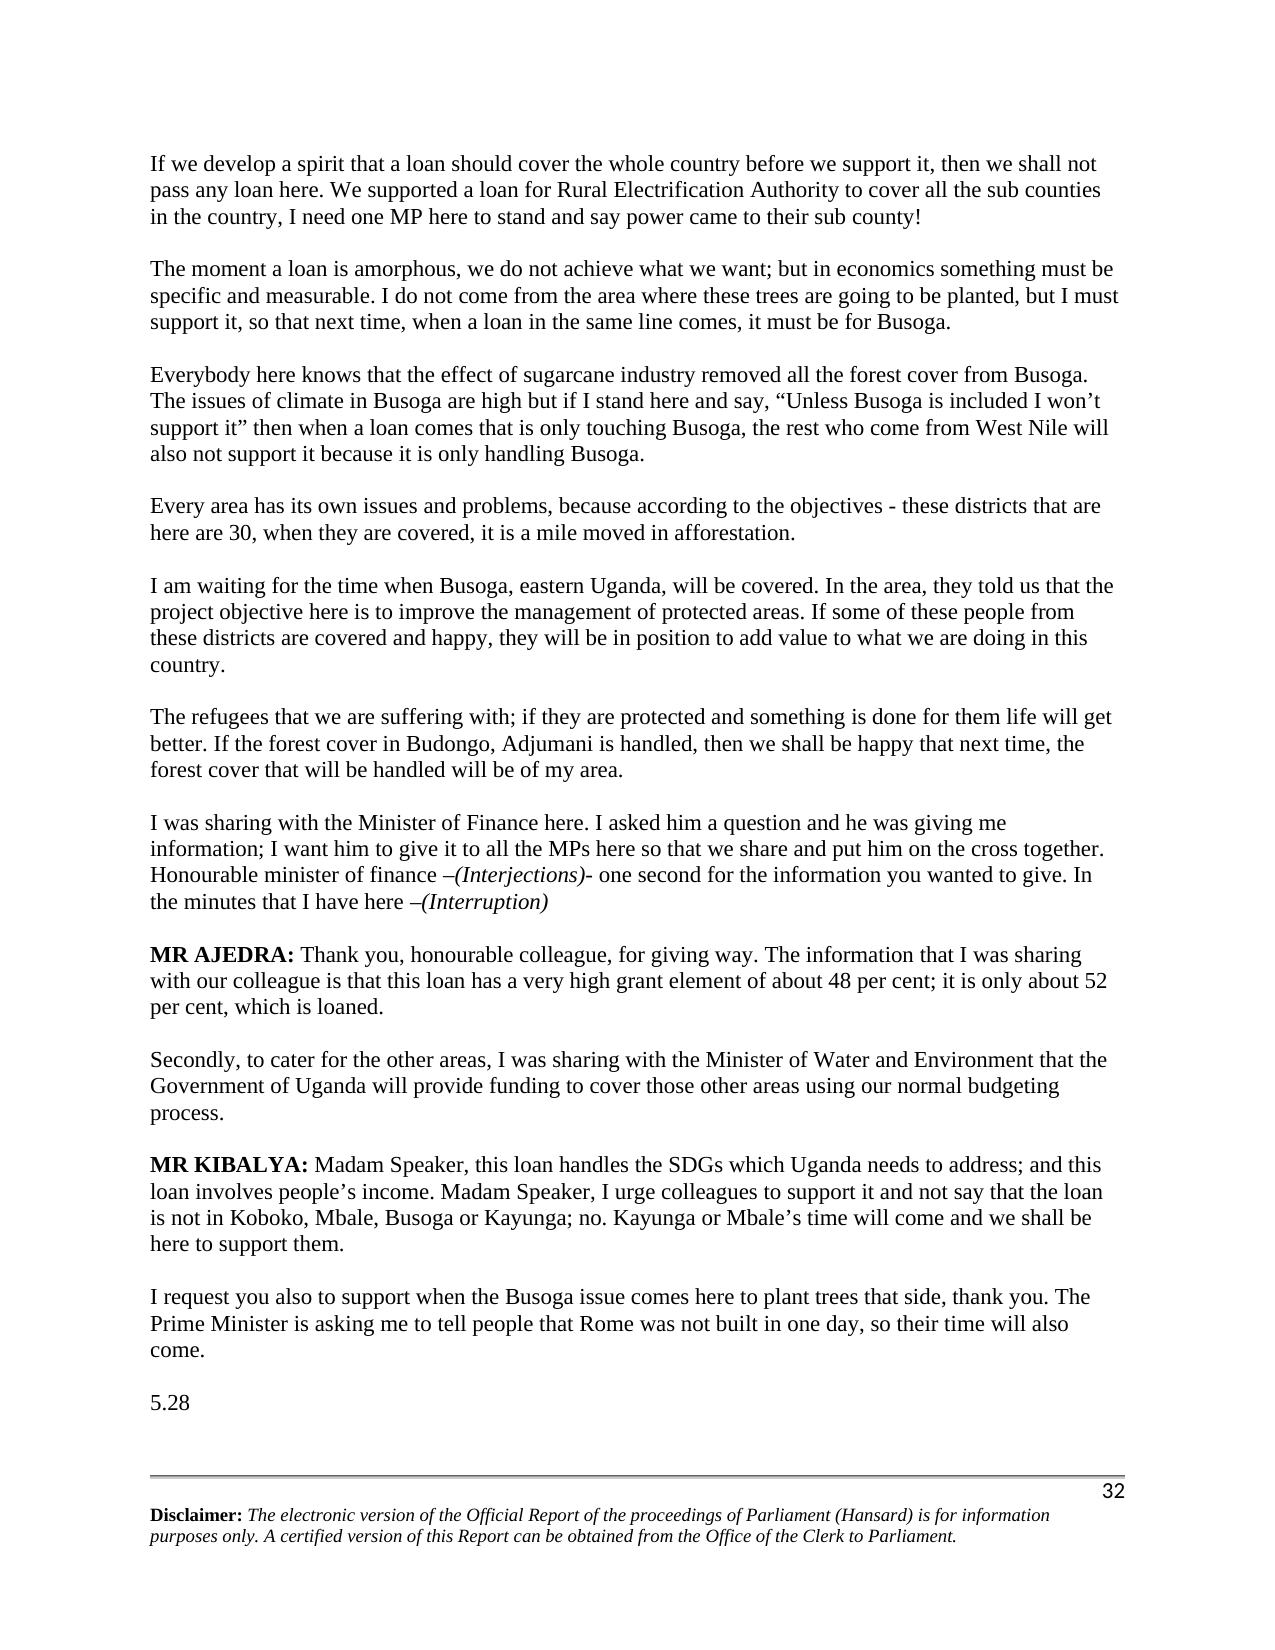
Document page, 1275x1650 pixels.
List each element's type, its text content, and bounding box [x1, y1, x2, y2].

text Everybody here knows that the effect of sugarcane industry removed all the forest cover from Busoga. The issues of climate in Busoga are high but if I stand here and say, “Unless Busoga is included I won’t support it” then when a loan comes that is only touching Busoga, the rest who come from West Nile will also not support it because it is only handling Busoga. [150, 361, 1125, 466]
text I am waiting for the time when Busoga, eastern Uganda, will be covered. In the area, they told us that the project objective here is to improve the management of protected areas. If some of these people from these districts are covered and happy, they will be in position to add value to what we are doing in this country. [150, 572, 1125, 677]
text MR KIBALYA: Madam Speaker, this loan handles the SDGs which Uganda needs to address; and this loan involves people’s income. Madam Speaker, I urge colleagues to support it and not say that the loan is not in Koboko, Mbale, Busoga or Kayunga; no. Kayunga or Mbale’s time will come and we shall be here to support them. [150, 1151, 1125, 1257]
text Every area has its own issues and problems, because according to the objectives - these districts that are here are 30, when they are covered, it is a mile moved in afforestation. [150, 493, 1125, 545]
text The refugees that we are suffering with; if they are protected and something is done for them life will get better. If the forest cover in Budongo, Adjumani is handled, then we shall be happy that next time, the forest cover that will be handled will be of my area. [150, 703, 1125, 782]
text MR AJEDRA: Thank you, honourable colleague, for giving way. The information that I was sharing with our colleague is that this loan has a very high grant element of about 48 per cent; it is only about 52 per cent, which is loaned. [150, 941, 1125, 1020]
text The moment a loan is amorphous, we do not achieve what we want; but in economics something must be specific and measurable. I do not come from the area where these trees are going to be planted, but I must support it, so that next time, when a loan in the same line comes, it must be for Busoga. [150, 255, 1125, 334]
text I was sharing with the Minister of Finance here. I asked him a question and he was giving me information; I want him to give it to all the MPs here so that we share and put him on the cross together. Honourable minister of finance –(Interjections)- one second for the information you wanted to give. In the minutes that I have here –(Interruption) [150, 809, 1125, 914]
text 5.28 [150, 1389, 1125, 1415]
picture [150, 1475, 1125, 1479]
text I request you also to support when the Busoga issue comes here to plant trees that side, thank you. The Prime Minister is asking me to tell people that Rome was not built in one day, so their time will also come. [150, 1283, 1125, 1362]
text Secondly, to cater for the other areas, I was sharing with the Minister of Water and Environment that the Government of Uganda will provide funding to cover those other areas using our normal budgeting process. [150, 1046, 1125, 1125]
text If we develop a spirit that a loan should cover the whole country before we support it, then we shall not pass any loan here. We supported a loan for Rural Electrification Authority to cover all the sub counties in the country, I need one MP here to stand and say power came to their sub county! [150, 150, 1125, 229]
